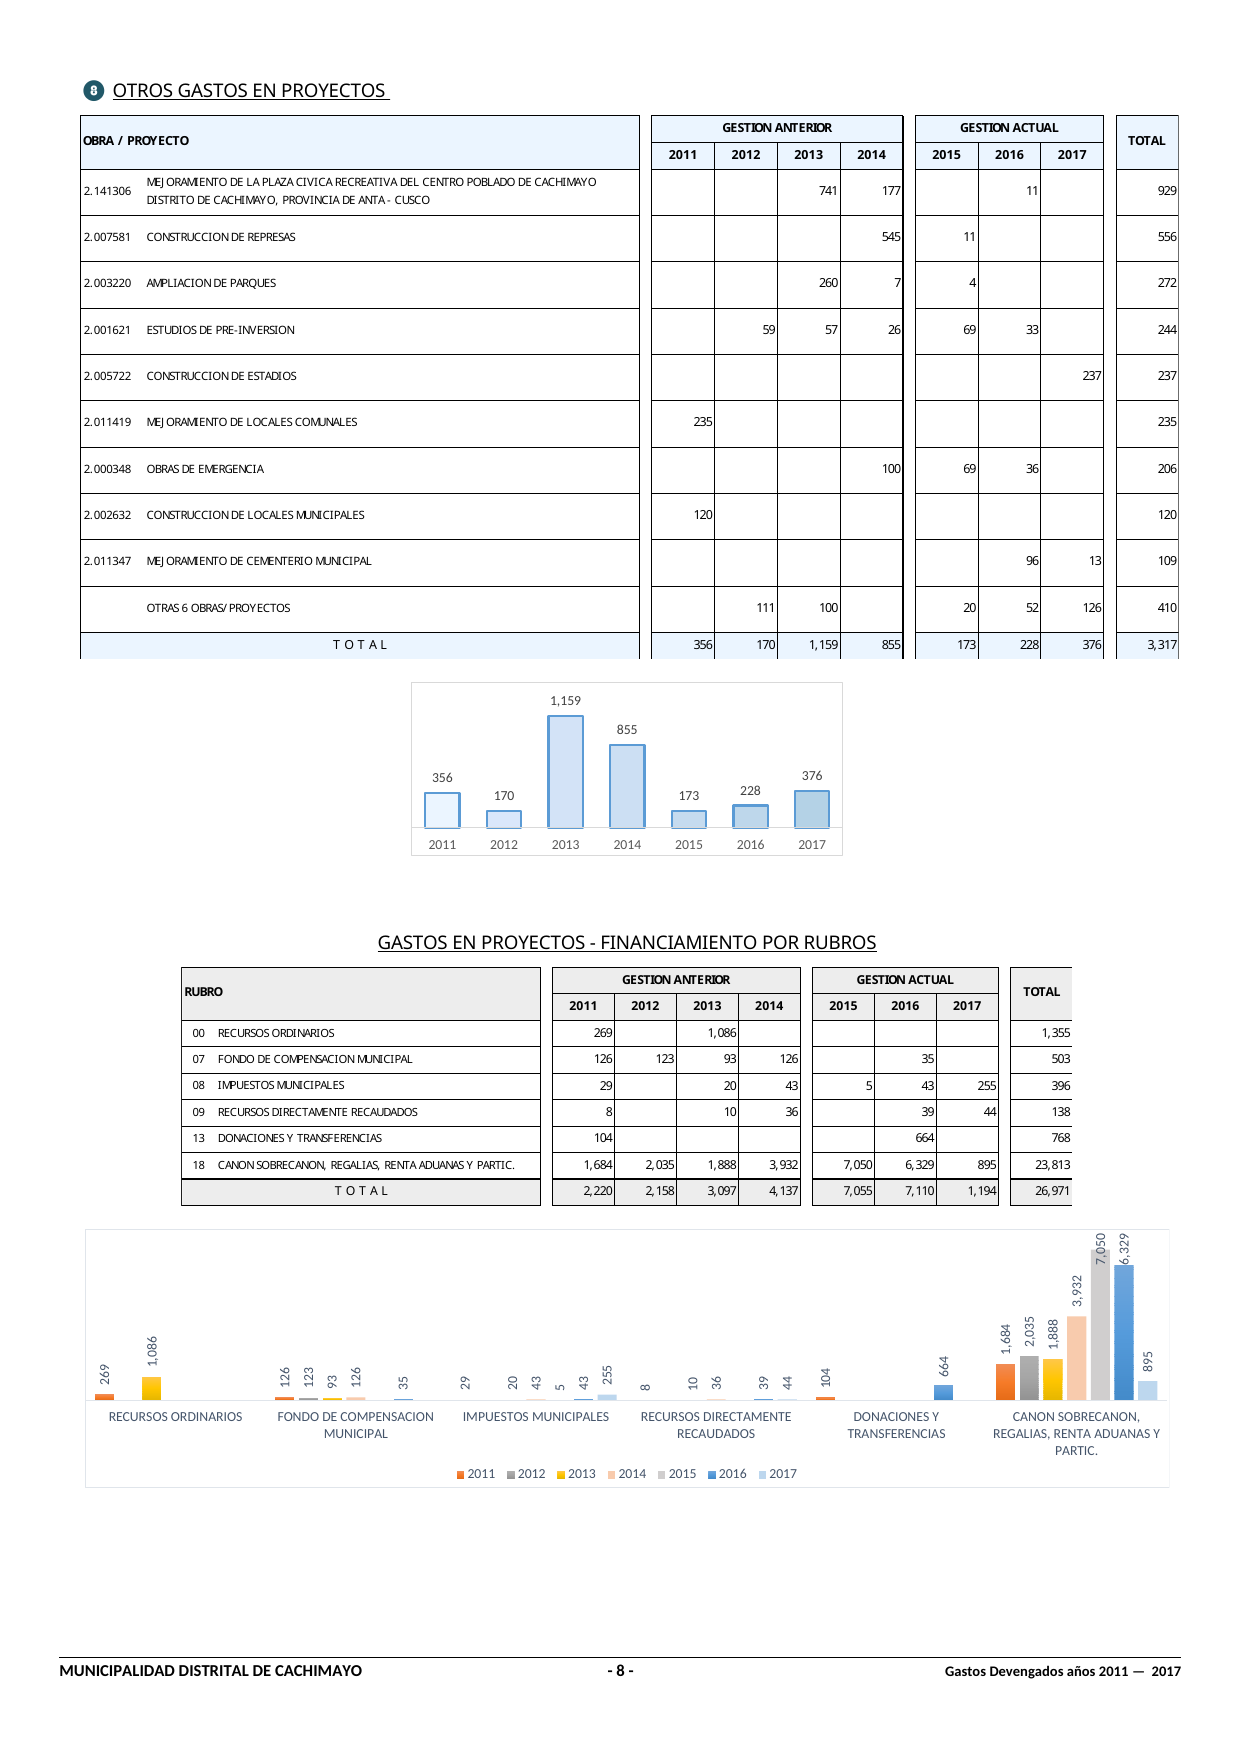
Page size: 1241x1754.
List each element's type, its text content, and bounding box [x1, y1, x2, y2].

table_header GASTOS EN PROYECTOS - FINANCIAMIENTO POR RUBROS [59, 885, 1195, 1494]
table_header ❽ OTROS GASTOS EN PROYECTOS [59, 71, 1195, 862]
